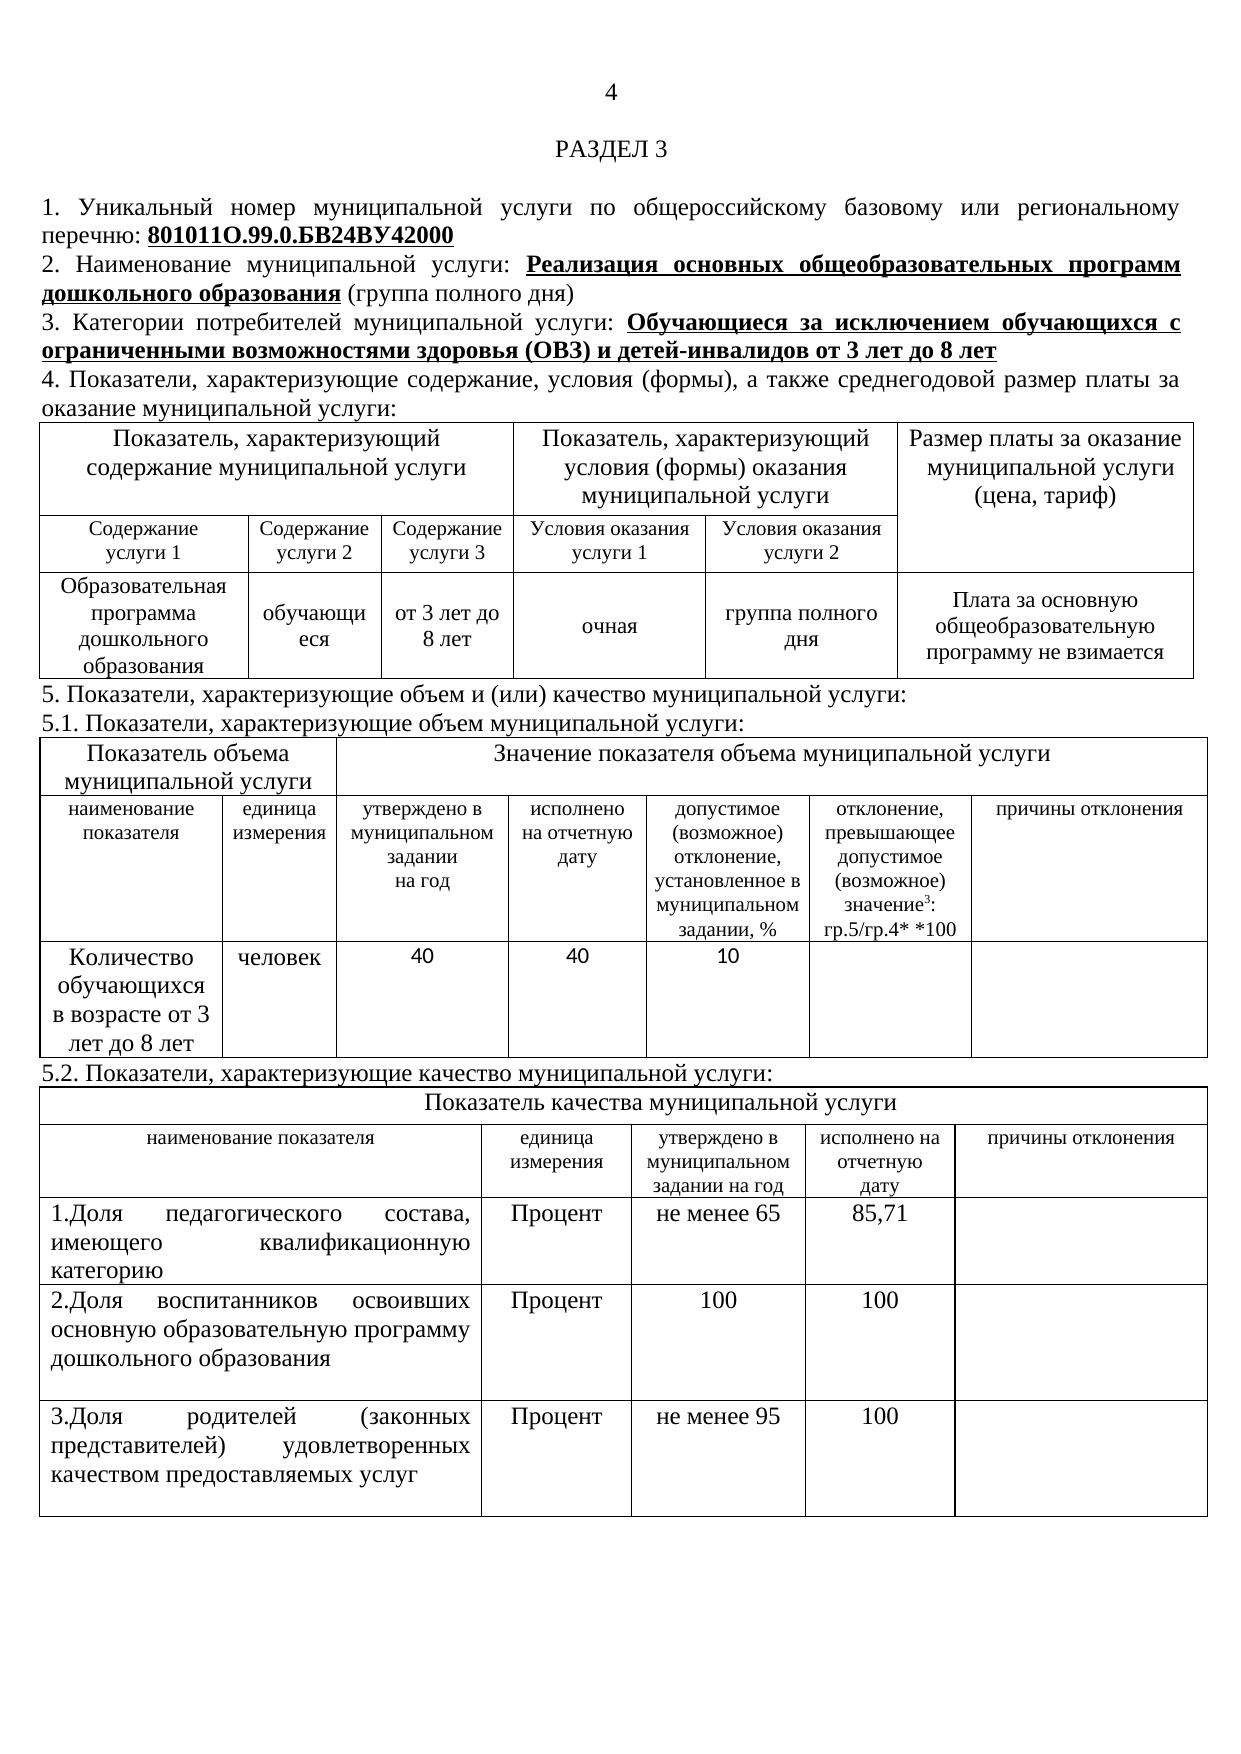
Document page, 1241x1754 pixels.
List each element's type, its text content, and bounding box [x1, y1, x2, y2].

table_cell не менее 95 [632, 1401, 805, 1516]
text 4. Показатели, характеризующие содержание, условия (формы), а также среднегодовой размер платы за оказание муниципальной услуги: [41, 364, 1181, 422]
table_header Размер платы за оказание муниципальной услуги (цена, тариф) [898, 423, 1193, 572]
table_cell 100 [806, 1285, 954, 1400]
table_cell Содержание услуги 1 [40, 516, 248, 572]
table_cell Процент [482, 1401, 631, 1516]
table_cell не менее 65 [632, 1198, 805, 1284]
table_cell единица измерения [482, 1125, 631, 1197]
table_cell [972, 942, 1207, 1057]
text 2. Наименование муниципальной услуги: Реализация основных общеобразовательных программ дошкольного образования (группа полного дня) [41, 249, 1181, 307]
table_header Показатель, характеризующий содержание муниципальной услуги [40, 423, 513, 515]
table_cell Содержание услуги 3 [382, 516, 513, 572]
text 5.2. Показатели, характеризующие качество муниципальной услуги: [41, 1058, 1181, 1086]
table_cell [956, 1401, 1207, 1516]
text 3. Категории потребителей муниципальной услуги: Обучающиеся за исключением обучающихся с ограниченными возможностями здоровья (ОВЗ) и детей-инвалидов от 3 лет до 8 лет [41, 307, 1181, 364]
table_cell 40 [509, 942, 646, 1057]
table_cell причины отклонения [956, 1125, 1207, 1197]
table_cell Процент [482, 1198, 631, 1284]
table_cell наименование показателя [40, 1125, 481, 1197]
table_header Показатель объема муниципальной услуги [41, 738, 336, 795]
table_cell 2.Доля воспитанников освоивших основную образовательную программу дошкольного образования [40, 1285, 481, 1400]
table_cell Условия оказания услуги 1 [514, 516, 705, 572]
table_cell [810, 942, 971, 1057]
table_cell Количество обучающихся в возрасте от 3 лет до 8 лет [41, 942, 222, 1057]
table_header Значение показателя объема муниципальной услуги [337, 738, 1207, 795]
text 1. Уникальный номер муниципальной услуги по общероссийскому базовому или региональному перечню: 801011О.99.0.БВ24ВУ42000 [41, 192, 1181, 249]
table_cell наименование показателя [41, 796, 222, 941]
table_cell единица измерения [223, 796, 336, 941]
table_cell 100 [806, 1401, 954, 1516]
table_cell человек [223, 942, 336, 1057]
text РАЗДЕЛ 3 [41, 134, 1181, 163]
table_cell обучающиеся [249, 573, 381, 678]
table_cell утверждено в муниципальном задании на год [337, 796, 508, 941]
table_cell 40 [337, 942, 508, 1057]
table_cell 85,71 [806, 1198, 954, 1284]
table_cell Плата за основную общеобразовательную программу не взимается [898, 573, 1193, 678]
table_cell причины отклонения [972, 796, 1207, 941]
table_cell [956, 1198, 1207, 1284]
table_cell Процент [482, 1285, 631, 1400]
table_cell 3.Доля родителей (законных представителей) удовлетворенных качеством предоставляемых услуг [40, 1401, 481, 1516]
table_cell 100 [632, 1285, 805, 1400]
table_cell группа полного дня [706, 573, 897, 678]
table_cell исполнено на отчетную дату [509, 796, 646, 941]
table_cell утверждено в муниципальном задании на год [632, 1125, 805, 1197]
table_cell от 3 лет до 8 лет [382, 573, 513, 678]
table_cell Образовательная программа дошкольного образования [40, 573, 248, 678]
table_cell Содержание услуги 2 [249, 516, 381, 572]
table_cell Условия оказания услуги 2 [706, 516, 897, 572]
table_cell 1.Доля педагогического состава, имеющего квалификационную категорию [40, 1198, 481, 1284]
table_cell очная [514, 573, 705, 678]
text 5. Показатели, характеризующие объем и (или) качество муниципальной услуги: [41, 679, 1181, 708]
table_cell 10 [647, 942, 809, 1057]
table_header Показатель, характеризующий условия (формы) оказания муниципальной услуги [514, 423, 897, 515]
table_cell допустимое (возможное) отклонение, установленное в муниципальном задании, % [647, 796, 809, 941]
table_cell [956, 1285, 1207, 1400]
text 5.1. Показатели, характеризующие объем муниципальной услуги: [41, 708, 1181, 737]
table_header Показатель качества муниципальной услуги [40, 1088, 1207, 1123]
table_cell отклонение, превышающее допустимое (возможное) значение3: гр.5/гр.4* *100 [810, 796, 971, 941]
table_cell исполнено на отчетную дату [806, 1125, 954, 1197]
